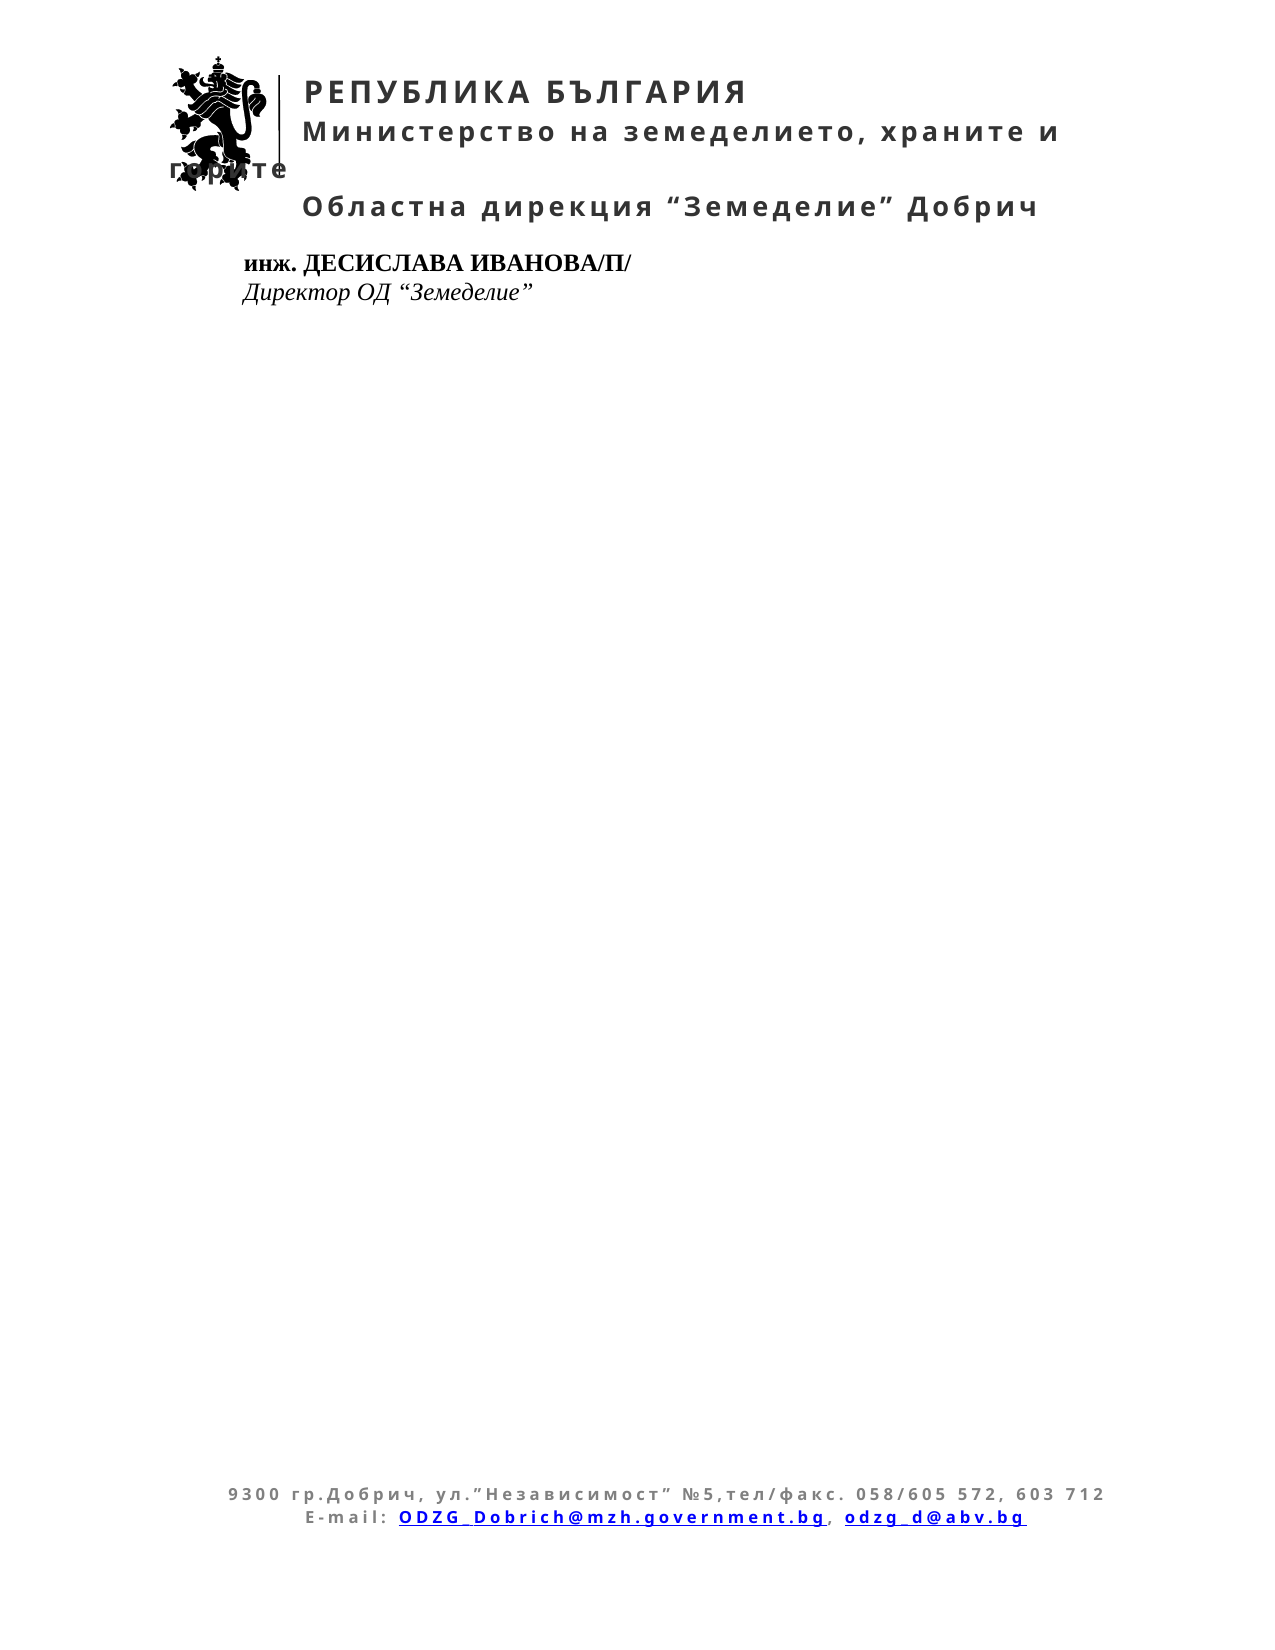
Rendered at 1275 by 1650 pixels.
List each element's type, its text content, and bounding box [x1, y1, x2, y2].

text инж. ДЕСИСЛАВА ИВАНОВА/П/ [169, 248, 1162, 277]
text Директор ОД “Земеделие” [244, 277, 1162, 305]
